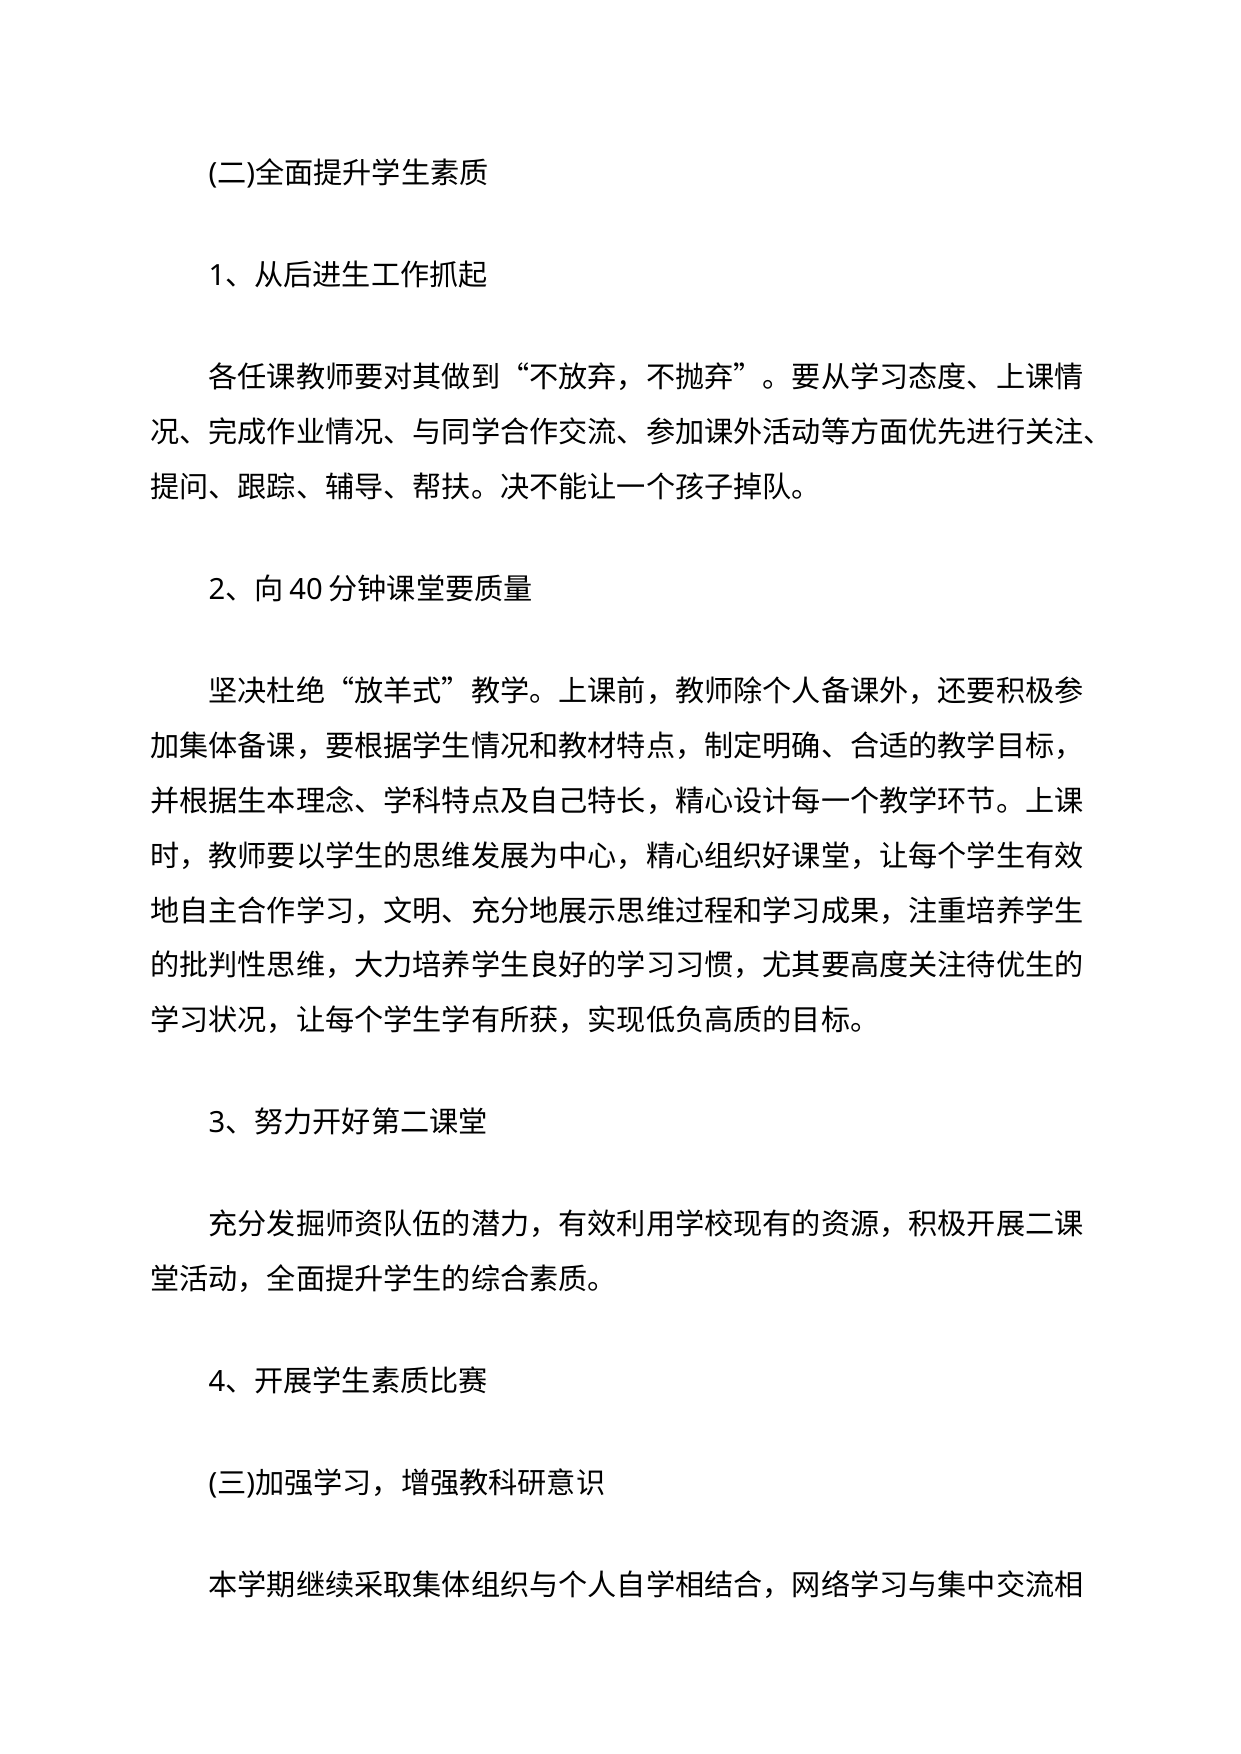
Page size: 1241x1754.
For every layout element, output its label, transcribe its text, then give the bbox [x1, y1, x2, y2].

text 各任课教师要对其做到“不放弃，不抛弃”。要从学习态度、上课情况、完成作业情况、与同学合作交流、参加课外活动等方面优先进行关注、提问、跟踪、辅导、帮扶。决不能让一个孩子掉队。 [150, 354, 1090, 506]
text (三)加强学习，增强教科研意识 [150, 1459, 1090, 1502]
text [150, 1561, 1090, 1603]
text 4、开展学生素质比赛 [150, 1357, 1090, 1400]
text (二)全面提升学生素质 [150, 150, 1090, 192]
text 坚决杜绝“放羊式”教学。上课前，教师除个人备课外，还要积极参加集体备课，要根据学生情况和教材特点，制定明确、合适的教学目标，并根据生本理念、学科特点及自己特长，精心设计每一个教学环节。上课时，教师要以学生的思维发展为中心，精心组织好课堂，让每个学生有效地自主合作学习，文明、充分地展示思维过程和学习成果，注重培养学生的批判性思维，大力培养学生良好的学习习惯，尤其要高度关注待优生的学习状况，让每个学生学有所获，实现低负高质的目标。 [150, 667, 1090, 1039]
text 充分发掘师资队伍的潜力，有效利用学校现有的资源，积极开展二课堂活动，全面提升学生的综合素质。 [150, 1201, 1090, 1298]
text 2、向40分钟课堂要质量 [150, 566, 1090, 608]
text 1、从后进生工作抓起 [150, 252, 1090, 294]
text 3、努力开好第二课堂 [150, 1099, 1090, 1141]
